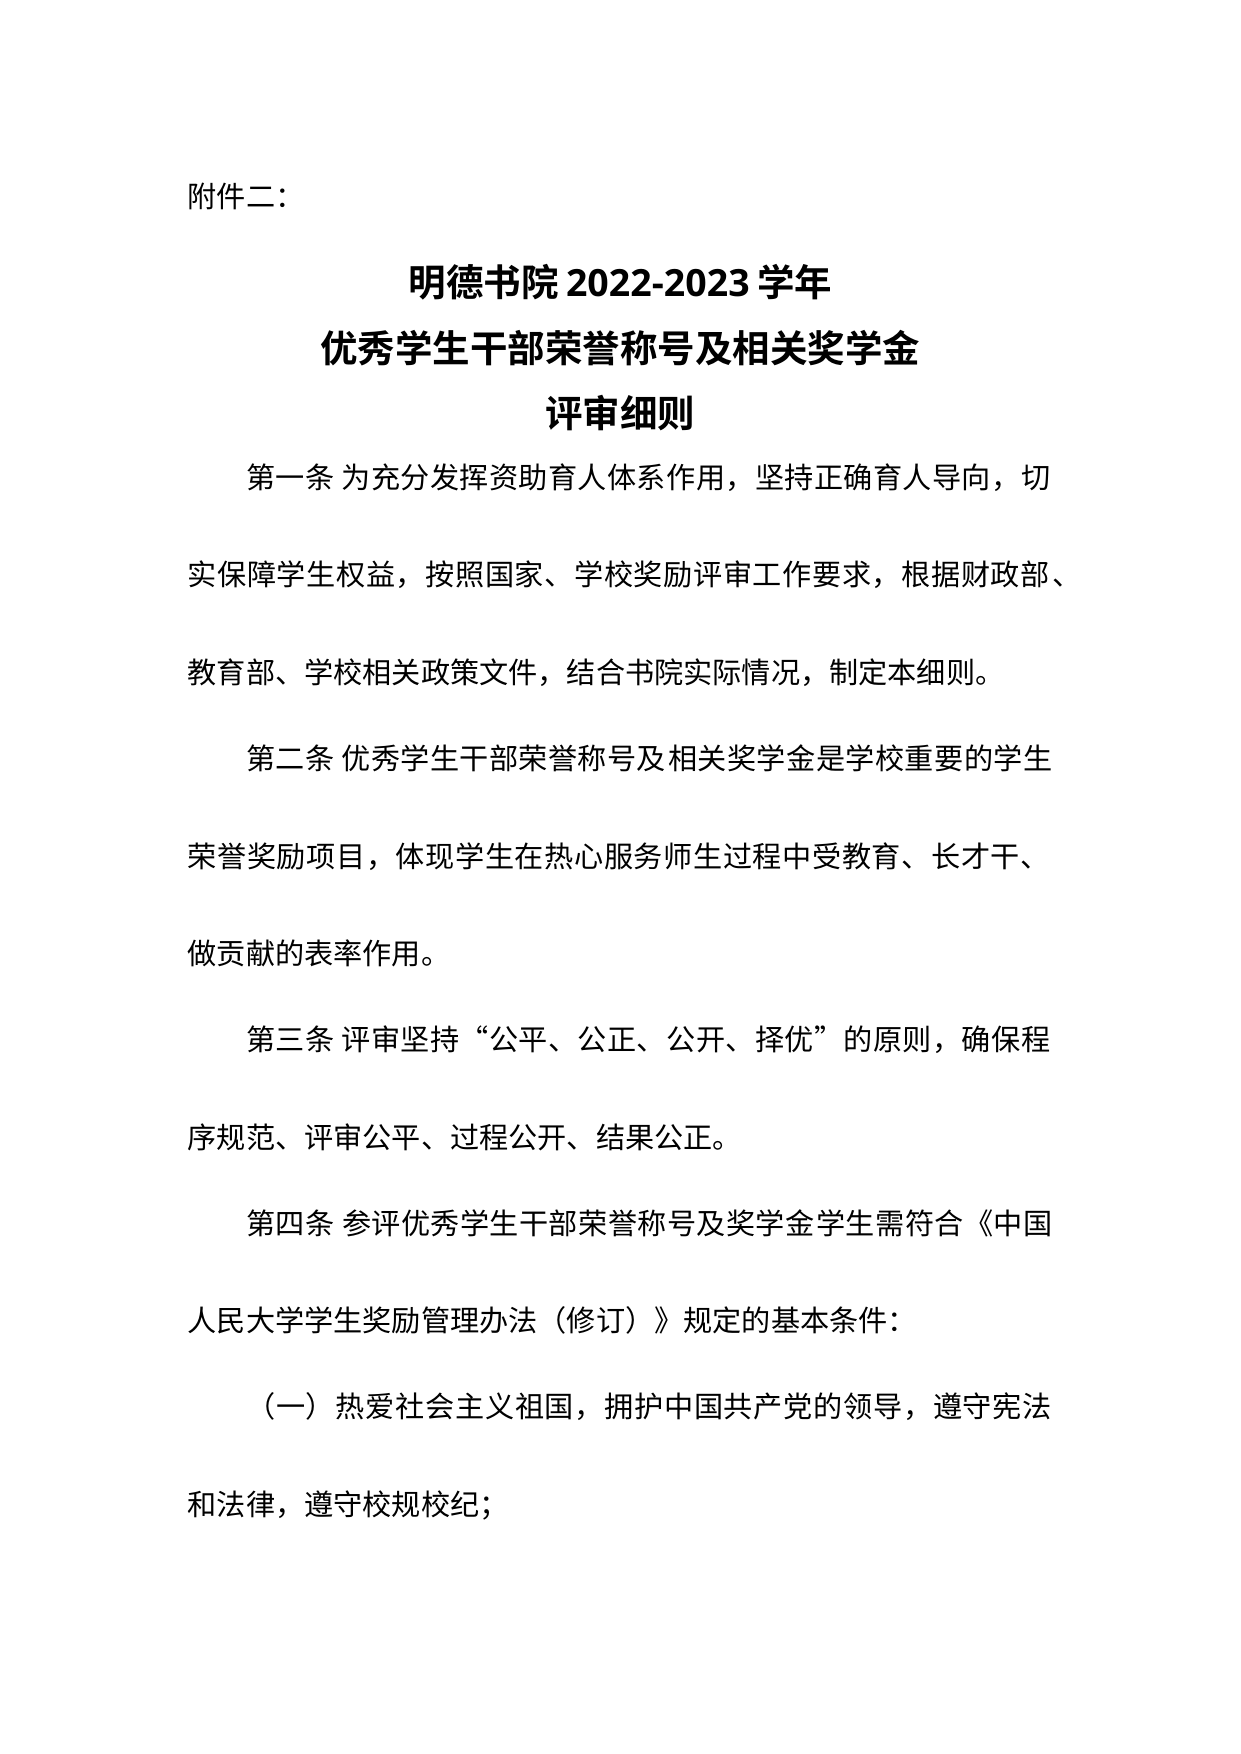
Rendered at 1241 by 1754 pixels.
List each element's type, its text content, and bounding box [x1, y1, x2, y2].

text 第二条 优秀学生干部荣誉称号及相关奖学金是学校重要的学生荣誉奖励项目，体现学生在热心服务师生过程中受教育、长才干、做贡献的表率作用。 [187, 724, 1053, 984]
text 评审细则 [187, 378, 1053, 443]
text 附件二： [187, 162, 1053, 227]
text 第一条 为充分发挥资助育人体系作用，坚持正确育人导向，切实保障学生权益，按照国家、学校奖励评审工作要求，根据财政部、教育部、学校相关政策文件，结合书院实际情况，制定本细则。 [187, 443, 1053, 703]
text （一）热爱社会主义祖国，拥护中国共产党的领导，遵守宪法和法律，遵守校规校纪； [187, 1373, 1053, 1535]
text 明德书院2022-2023学年 [187, 248, 1053, 313]
text 第三条 评审坚持“公平、公正、公开、择优”的原则，确保程序规范、评审公平、过程公开、结果公正。 [187, 1005, 1053, 1168]
text 优秀学生干部荣誉称号及相关奖学金 [187, 313, 1053, 378]
text 第四条 参评优秀学生干部荣誉称号及奖学金学生需符合《中国人民大学学生奖励管理办法（修订）》规定的基本条件： [187, 1189, 1053, 1352]
